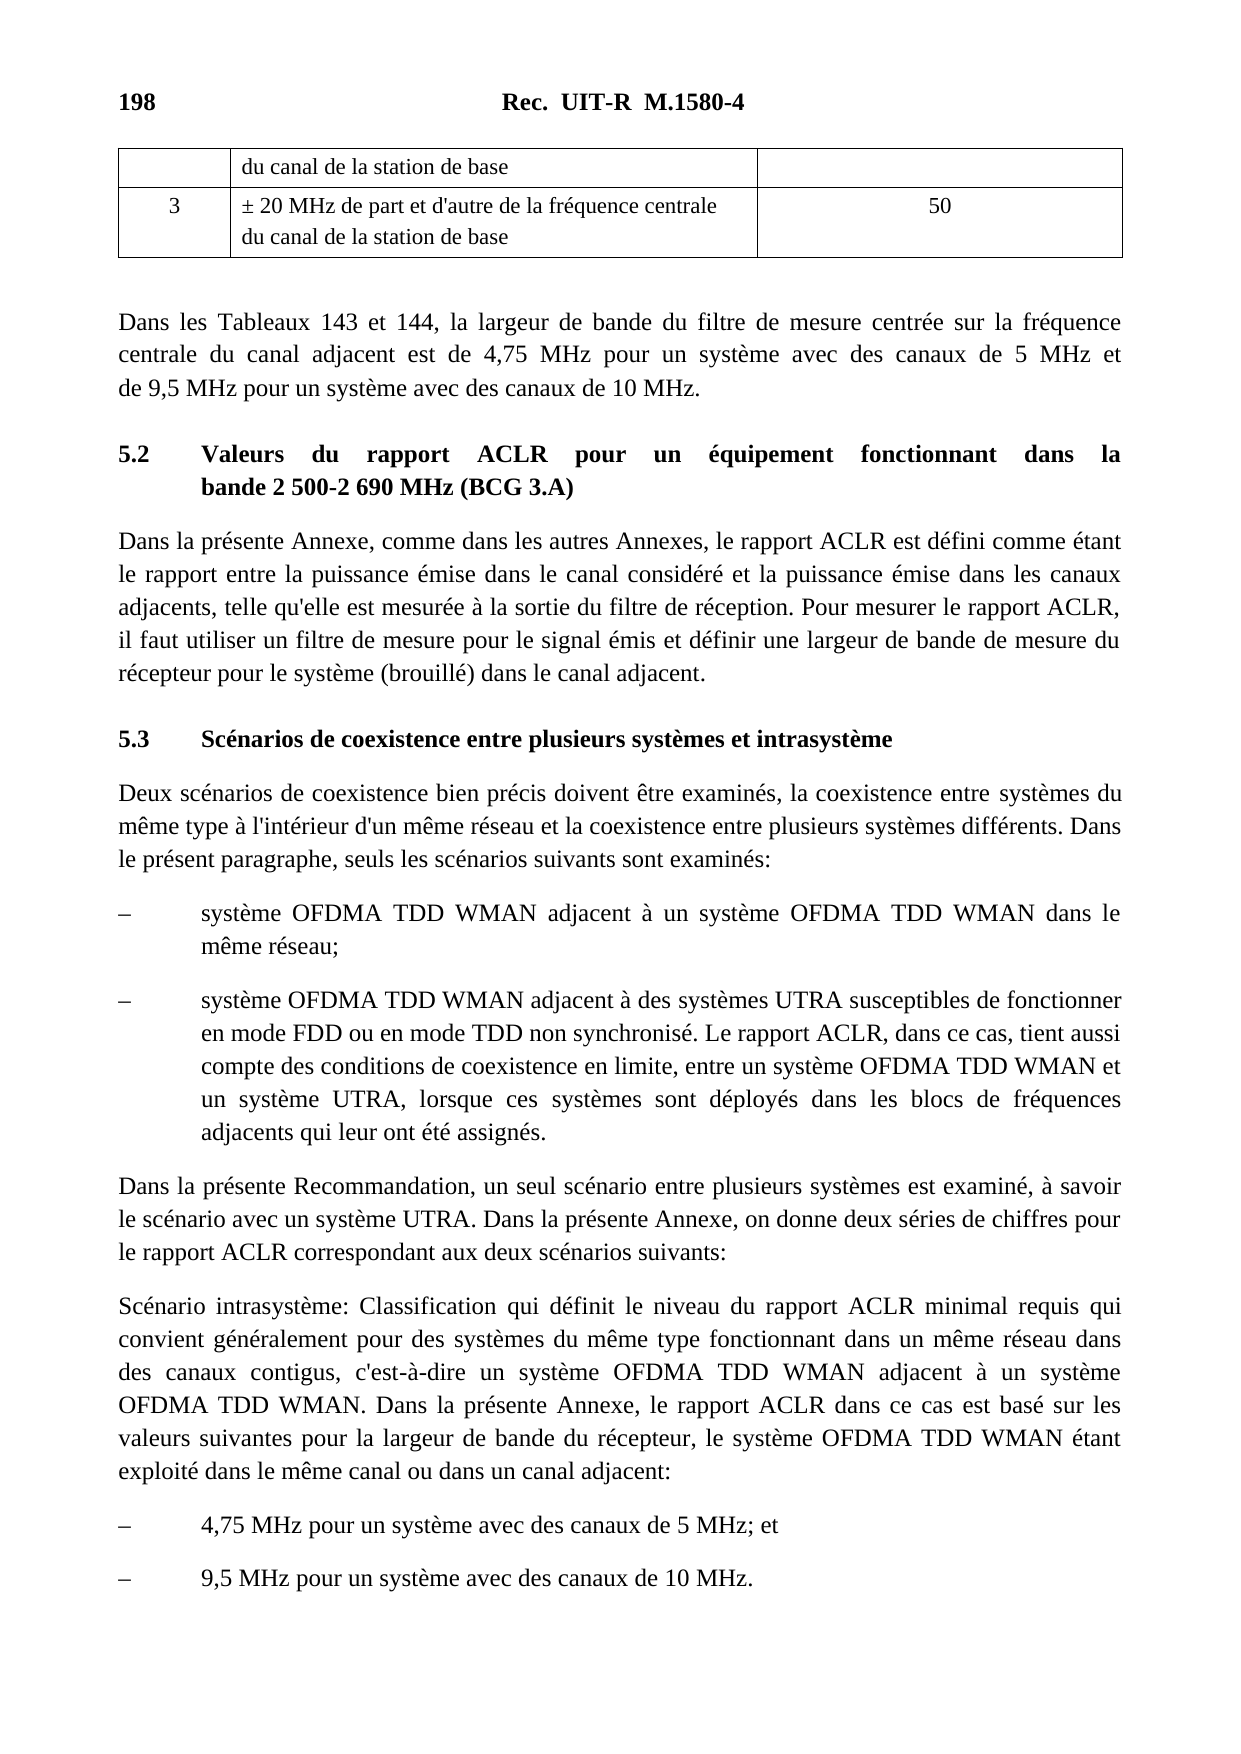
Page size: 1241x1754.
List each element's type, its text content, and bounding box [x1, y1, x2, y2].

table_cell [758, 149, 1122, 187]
text Scénario intrasystème: Classification qui définit le niveau du rapport ACLR minimal requis qui convient généralement pour des systèmes du même type fonctionnant dans un même réseau dans des canaux contigus, c'est-à-dire un système OFDMA TDD WMAN adjacent à un système OFDMA TDD WMAN. Dans la présente Annexe, le rapport ACLR dans ce cas est basé sur les valeurs suivantes pour la largeur de bande du récepteur, le système OFDMA TDD WMAN étant exploité dans le même canal ou dans un canal adjacent: [118, 1291, 1122, 1484]
subtitle 5.2 Valeurs du rapport ACLR pour un équipement fonctionnant dans la bande 2 500-2 690 MHz (BCG 3.A) [118, 439, 1122, 501]
text – système OFDMA TDD WMAN adjacent à un système OFDMA TDD WMAN dans le même réseau; [118, 898, 1122, 960]
text – 4,75 MHz pour un système avec des canaux de 5 MHz; et [118, 1510, 1122, 1538]
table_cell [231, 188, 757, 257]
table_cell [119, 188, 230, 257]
text Deux scénarios de coexistence bien précis doivent être examinés, la coexistence entre systèmes du même type à l'intérieur d'un même réseau et la coexistence entre plusieurs systèmes différents. Dans le présent paragraphe, seuls les scénarios suivants sont examinés: [118, 778, 1122, 873]
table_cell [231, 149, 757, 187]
text – 9,5 MHz pour un système avec des canaux de 10 MHz. [118, 1563, 1122, 1592]
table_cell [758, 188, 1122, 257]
subtitle 5.3 Scénarios de coexistence entre plusieurs systèmes et intrasystème [118, 724, 1122, 753]
text Dans la présente Annexe, comme dans les autres Annexes, le rapport ACLR est défini comme étant le rapport entre la puissance émise dans le canal considéré et la puissance émise dans les canaux adjacents, telle qu'elle est mesurée à la sortie du filtre de réception. Pour mesurer le rapport ACLR, il faut utiliser un filtre de mesure pour le signal émis et définir une largeur de bande de mesure du récepteur pour le système (brouillé) dans le canal adjacent. [118, 526, 1122, 687]
text – système OFDMA TDD WMAN adjacent à des systèmes UTRA susceptibles de fonctionner en mode FDD ou en mode TDD non synchronisé. Le rapport ACLR, dans ce cas, tient aussi compte des conditions de coexistence en limite, entre un système OFDMA TDD WMAN et un système UTRA, lorsque ces systèmes sont déployés dans les blocs de fréquences adjacents qui leur ont été assignés. [118, 985, 1122, 1146]
text Dans les Tableaux 143 et 144, la largeur de bande du filtre de mesure centrée sur la fréquence centrale du canal adjacent est de 4,75 MHz pour un système avec des canaux de 5 MHz et de 9,5 MHz pour un système avec des canaux de 10 MHz. [118, 307, 1122, 401]
text Dans la présente Recommandation, un seul scénario entre plusieurs systèmes est examiné, à savoir le scénario avec un système UTRA. Dans la présente Annexe, on donne deux séries de chiffres pour le rapport ACLR correspondant aux deux scénarios suivants: [118, 1171, 1122, 1266]
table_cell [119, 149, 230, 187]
